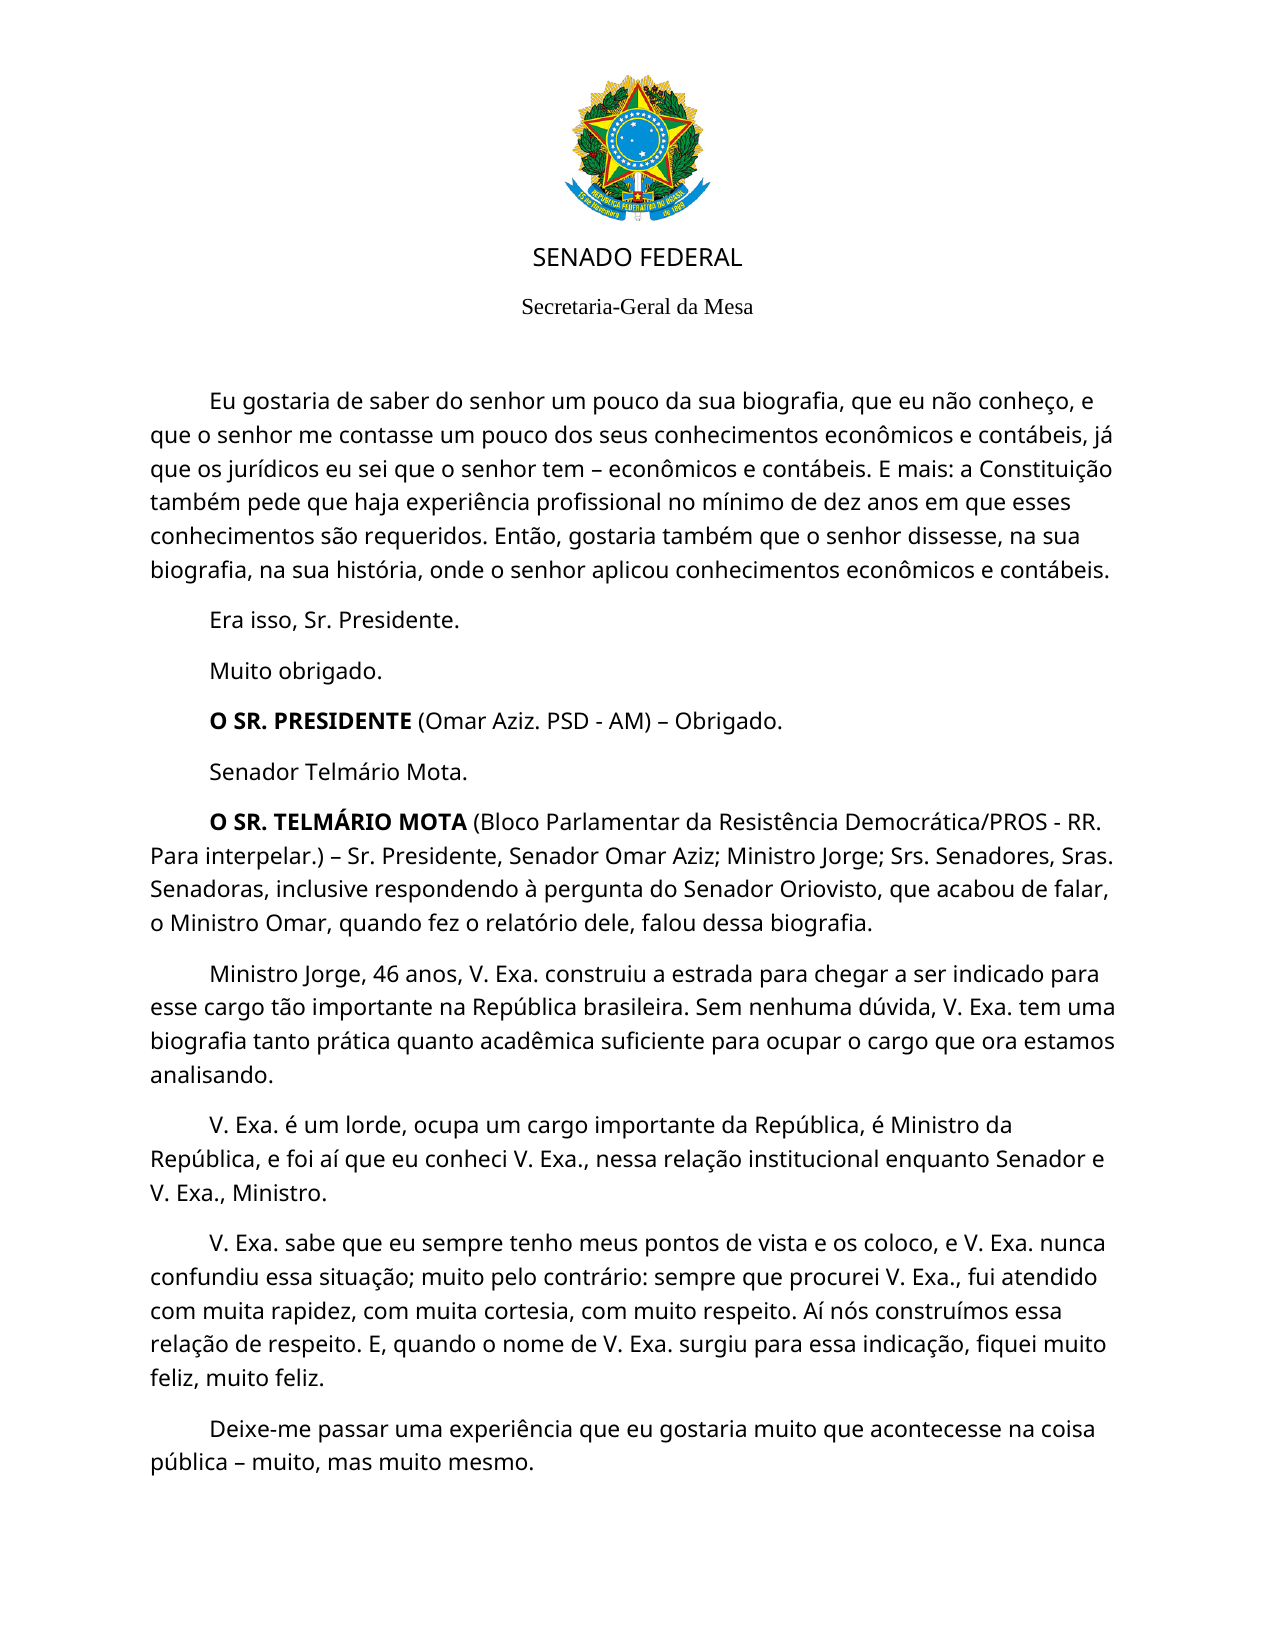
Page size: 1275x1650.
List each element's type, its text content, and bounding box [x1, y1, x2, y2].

text V. Exa. sabe que eu sempre tenho meus pontos de vista e os coloco, e V. Exa. nunca confundiu essa situação; muito pelo contrário: sempre que procurei V. Exa., fui atendido com muita rapidez, com muita cortesia, com muito respeito. Aí nós construímos essa relação de respeito. E, quando o nome de V. Exa. surgiu para essa indicação, fiquei muito feliz, muito feliz. [150, 1227, 1125, 1393]
text Senador Telmário Mota. [150, 755, 1125, 787]
text Muito obrigado. [150, 654, 1125, 686]
text Era isso, Sr. Presidente. [150, 604, 1125, 635]
text Deixe-me passar uma experiência que eu gostaria muito que acontecesse na coisa pública – muito, mas muito mesmo. [150, 1412, 1125, 1477]
text V. Exa. é um lorde, ocupa um cargo importante da República, é Ministro da República, e foi aí que eu conheci V. Exa., nessa relação institucional enquanto Senador e V. Exa., Ministro. [150, 1109, 1125, 1208]
text O SR. PRESIDENTE (Omar Aziz. PSD - AM) – Obrigado. [150, 705, 1125, 736]
text Eu gostaria de saber do senhor um pouco da sua biografia, que eu não conheço, e que o senhor me contasse um pouco dos seus conhecimentos econômicos e contábeis, já que os jurídicos eu sei que o senhor tem – econômicos e contábeis. E mais: a Constituição também pede que haja experiência profissional no mínimo de dez anos em que esses conhecimentos são requeridos. Então, gostaria também que o senhor dissesse, na sua biografia, na sua história, onde o senhor aplicou conhecimentos econômicos e contábeis. [150, 385, 1125, 585]
text Ministro Jorge, 46 anos, V. Exa. construiu a estrada para chegar a ser indicado para esse cargo tão importante na República brasileira. Sem nenhuma dúvida, V. Exa. tem uma biografia tanto prática quanto acadêmica suficiente para ocupar o cargo que ora estamos analisando. [150, 957, 1125, 1090]
picture [564, 75, 711, 221]
text O SR. TELMÁRIO MOTA (Bloco Parlamentar da Resistência Democrática/PROS - RR. Para interpelar.) – Sr. Presidente, Senador Omar Aziz; Ministro Jorge; Srs. Senadores, Sras. Senadoras, inclusive respondendo à pergunta do Senador Oriovisto, que acabou de falar, o Ministro Omar, quando fez o relatório dele, falou dessa biografia. [150, 806, 1125, 938]
